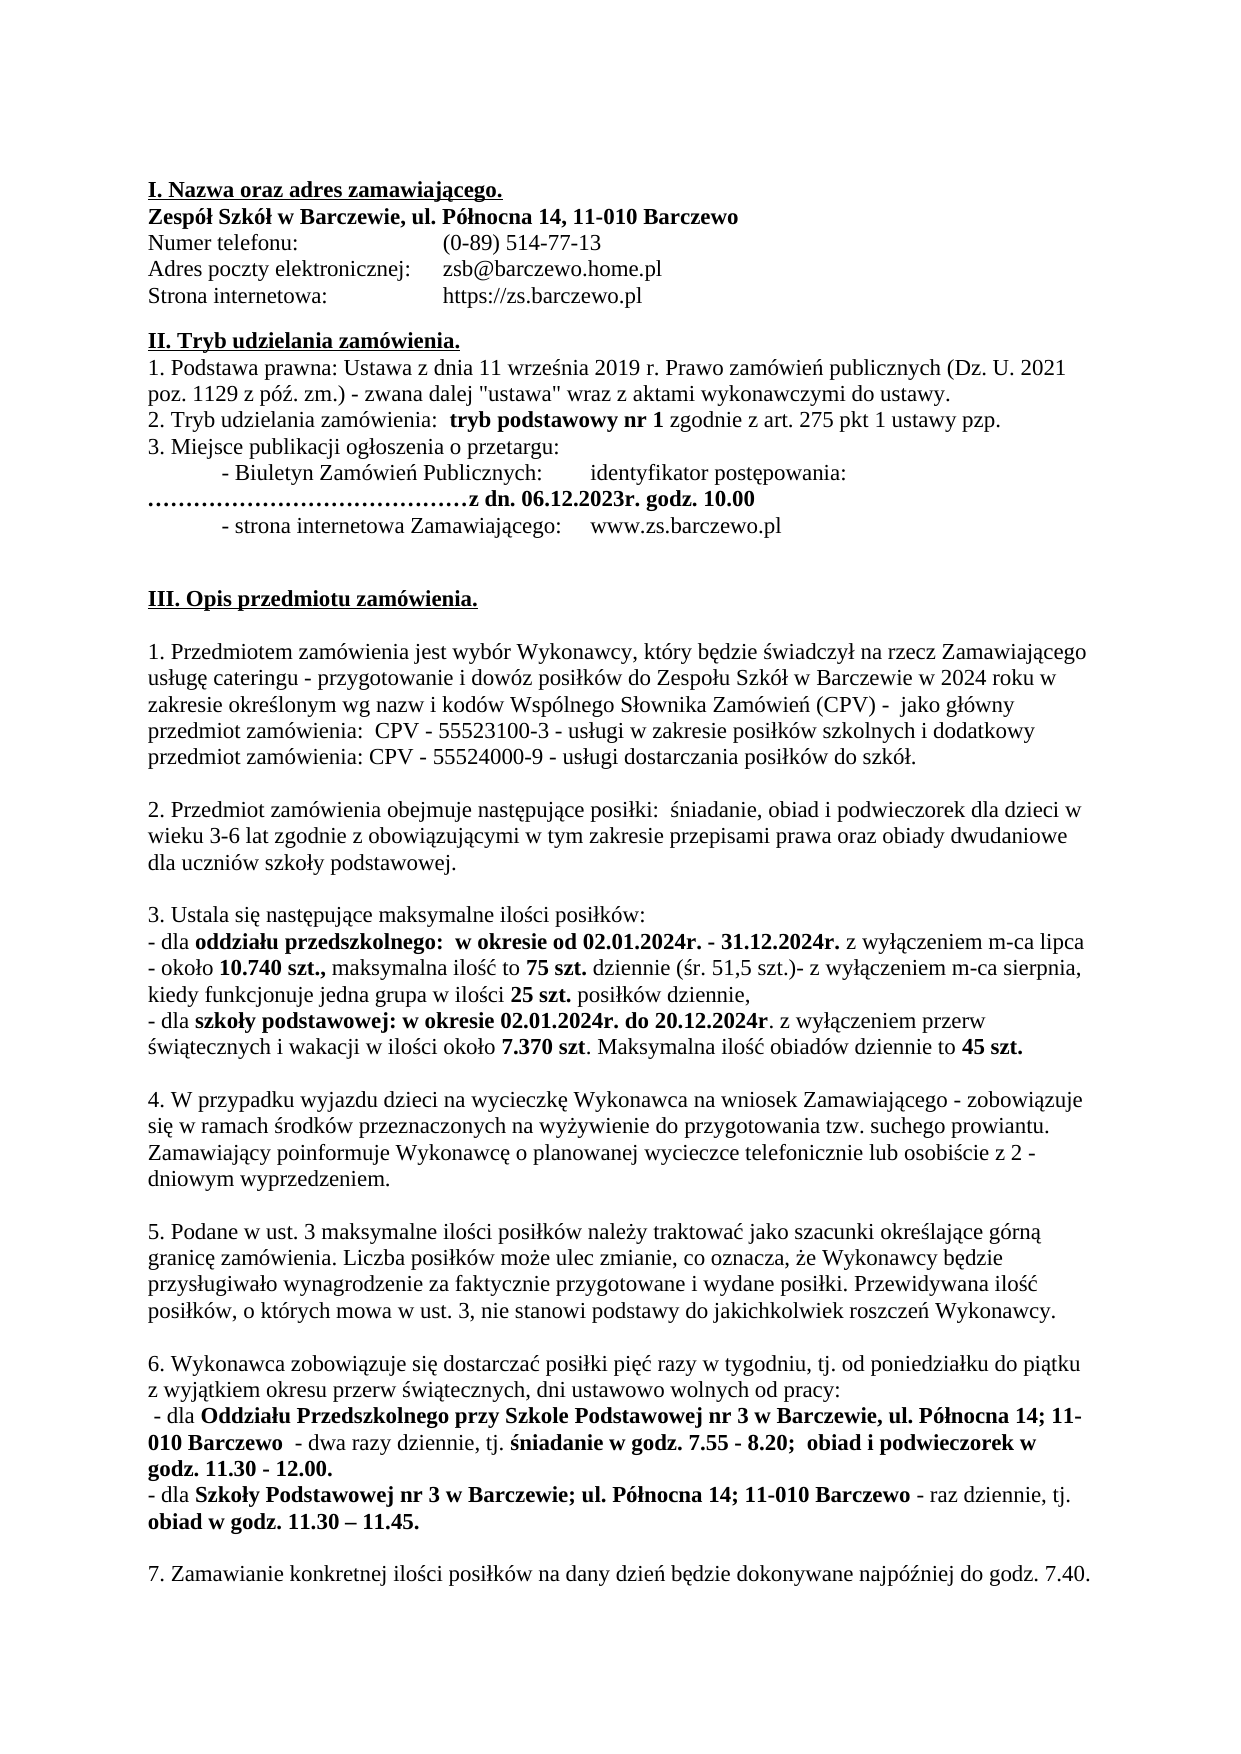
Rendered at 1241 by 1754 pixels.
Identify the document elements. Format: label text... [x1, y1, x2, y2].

text 1. Podstawa prawna: Ustawa z dnia 11 września 2019 r. Prawo zamówień publicznych (Dz. U. 2021 poz. 1129 z póź. zm.) - zwana dalej "ustawa" wraz z aktami wykonawczymi do ustawy. [148, 354, 1093, 406]
text III. Opis przedmiotu zamówienia. [148, 585, 1093, 612]
text 2. Tryb udzielania zamówienia: tryb podstawowy nr 1 zgodnie z art. 275 pkt 1 ustawy pzp. [148, 406, 1093, 433]
text 2. Przedmiot zamówienia obejmuje następujące posiłki: śniadanie, obiad i podwieczorek dla dzieci w wieku 3-6 lat zgodnie z obowiązującymi w tym zakresie przepisami prawa oraz obiady dwudaniowe dla uczniów szkoły podstawowej. [148, 796, 1093, 875]
text - dla Oddziału Przedszkolnego przy Szkole Podstawowej nr 3 w Barczewie, ul. Północna 14; 11-010 Barczewo - dwa razy dziennie, tj. śniadanie w godz. 7.55 - 8.20; obiad i podwieczorek w godz. 11.30 - 12.00. [148, 1402, 1093, 1481]
text Strona internetowa: https://zs.barczewo.pl [148, 282, 1093, 308]
text 3. Ustala się następujące maksymalne ilości posiłków: [148, 902, 1093, 928]
text 7. Zamawianie konkretnej ilości posiłków na dany dzień będzie dokonywane najpóźniej do godz. 7.40. [148, 1560, 1093, 1587]
text - dla szkoły podstawowej: w okresie 02.01.2024r. do 20.12.2024r. z wyłączeniem przerw świątecznych i wakacji w ilości około 7.370 szt. Maksymalna ilość obiadów dziennie to 45 szt. [148, 1007, 1093, 1060]
text 1. Przedmiotem zamówienia jest wybór Wykonawcy, który będzie świadczył na rzecz Zamawiającego usługę cateringu - przygotowanie i dowóz posiłków do Zespołu Szkół w Barczewie w 2024 roku w zakresie określonym wg nazw i kodów Wspólnego Słownika Zamówień (CPV) - jako główny przedmiot zamówienia: CPV - 55523100-3 - usługi w zakresie posiłków szkolnych i dodatkowy przedmiot zamówienia: CPV - 55524000-9 - usługi dostarczania posiłków do szkół. [148, 638, 1093, 770]
text II. Tryb udzielania zamówienia. [148, 327, 1093, 354]
text - dla Szkoły Podstawowej nr 3 w Barczewie; ul. Północna 14; 11-010 Barczewo - raz dziennie, tj. obiad w godz. 11.30 – 11.45. [148, 1481, 1093, 1534]
text Numer telefonu: (0-89) 514-77-13 [148, 229, 1093, 255]
text 5. Podane w ust. 3 maksymalne ilości posiłków należy traktować jako szacunki określające górną granicę zamówienia. Liczba posiłków może ulec zmianie, co oznacza, że Wykonawcy będzie przysługiwało wynagrodzenie za faktycznie przygotowane i wydane posiłki. Przewidywana ilość posiłków, o których mowa w ust. 3, nie stanowi podstawy do jakichkolwiek roszczeń Wykonawcy. [148, 1218, 1093, 1323]
text 3. Miejsce publikacji ogłoszenia o przetargu: [148, 433, 1093, 459]
text - strona internetowa Zamawiającego: www.zs.barczewo.pl [148, 512, 1093, 538]
text - Biuletyn Zamówień Publicznych: identyfikator postępowania: ……………………………………z dn. 06.12.2023r. godz. 10.00 [148, 459, 1093, 512]
text - dla oddziału przedszkolnego: w okresie od 02.01.2024r. - 31.12.2024r. z wyłączeniem m-ca lipca - około 10.740 szt., maksymalna ilość to 75 szt. dziennie (śr. 51,5 szt.)- z wyłączeniem m-ca sierpnia, kiedy funkcjonuje jedna grupa w ilości 25 szt. posiłków dziennie, [148, 928, 1093, 1007]
text 4. W przypadku wyjazdu dzieci na wycieczkę Wykonawca na wniosek Zamawiającego - zobowiązuje się w ramach środków przeznaczonych na wyżywienie do przygotowania tzw. suchego prowiantu. Zamawiający poinformuje Wykonawcę o planowanej wycieczce telefonicznie lub osobiście z 2 -dniowym wyprzedzeniem. [148, 1086, 1093, 1191]
text Zespół Szkół w Barczewie, ul. Północna 14, 11-010 Barczewo [148, 203, 1093, 229]
text Adres poczty elektronicznej: zsb@barczewo.home.pl [148, 255, 1093, 282]
text I. Nazwa oraz adres zamawiającego. [148, 176, 1093, 203]
text 6. Wykonawca zobowiązuje się dostarczać posiłki pięć razy w tygodniu, tj. od poniedziałku do piątku z wyjątkiem okresu przerw świątecznych, dni ustawowo wolnych od pracy: [148, 1349, 1093, 1402]
